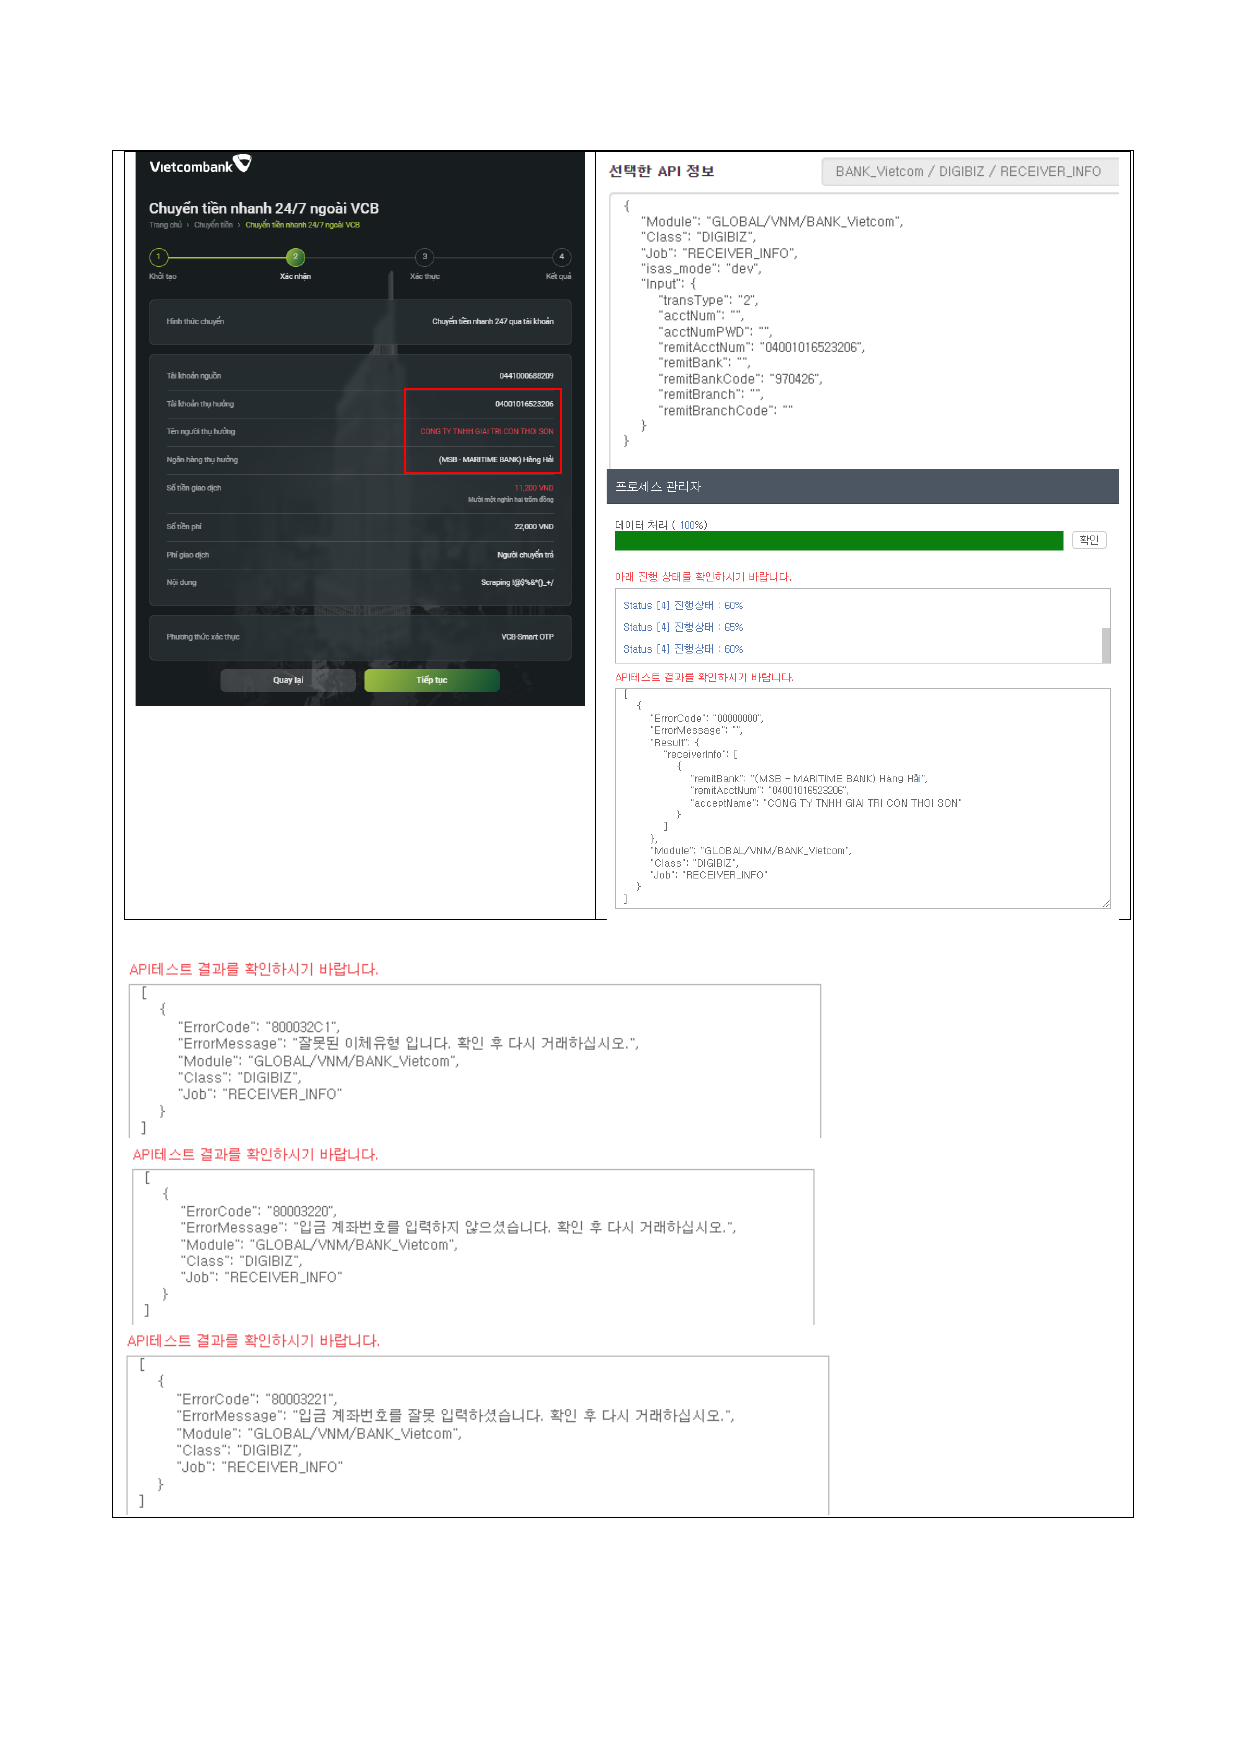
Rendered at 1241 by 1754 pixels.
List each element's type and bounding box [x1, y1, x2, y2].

picture [123, 1326, 833, 1515]
picture [123, 1139, 833, 1325]
picture [135, 152, 585, 706]
picture [123, 951, 833, 1138]
table_cell [113, 151, 1133, 1517]
picture [606, 152, 1119, 920]
